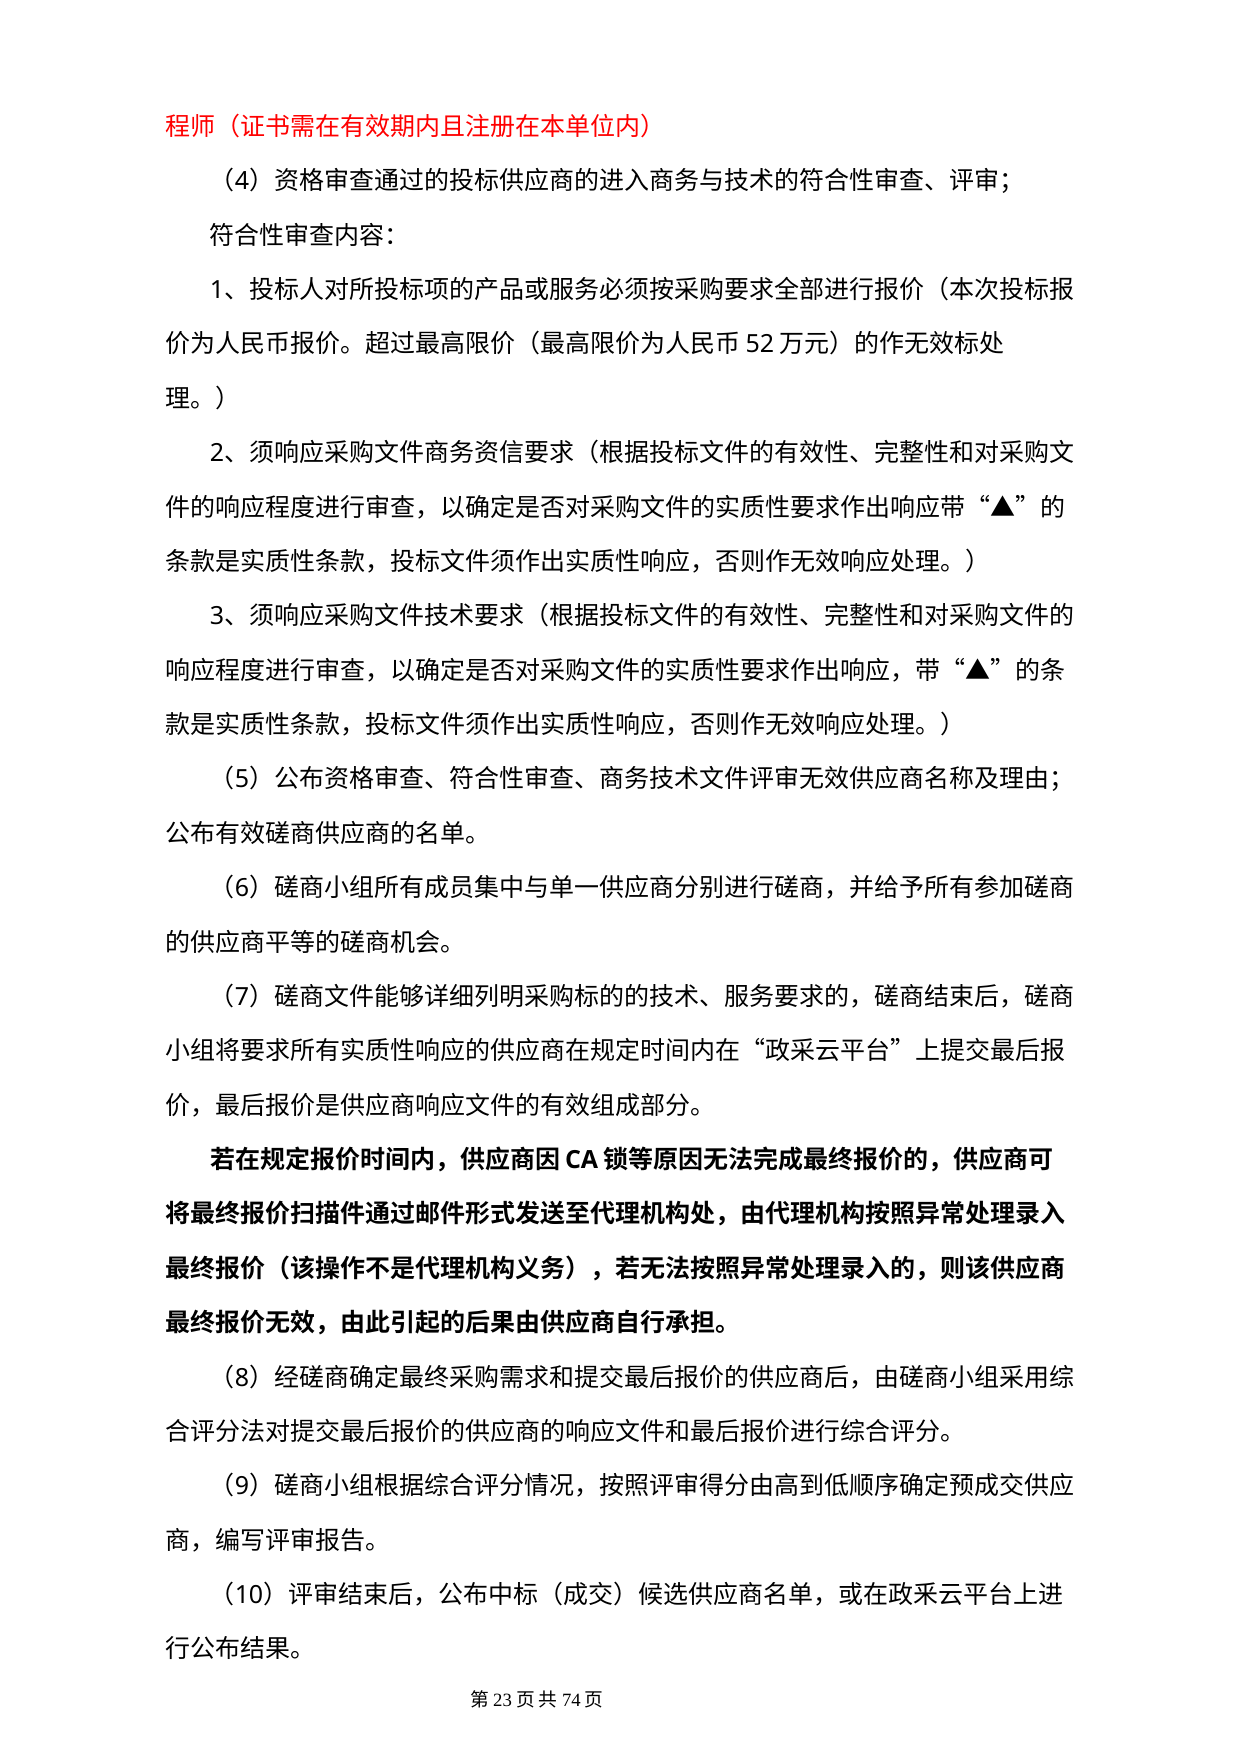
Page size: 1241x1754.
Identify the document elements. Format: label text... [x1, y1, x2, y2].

text （5）公布资格审查、符合性审查、商务技术文件评审无效供应商名称及理由；公布有效磋商供应商的名单。 [165, 759, 1075, 849]
text 2、须响应采购文件商务资信要求（根据投标文件的有效性、完整性和对采购文件的响应程度进行审查，以确定是否对采购文件的实质性要求作出响应带“▲”的条款是实质性条款，投标文件须作出实质性响应，否则作无效响应处理。） [165, 433, 1075, 578]
text 3、须响应采购文件技术要求（根据投标文件的有效性、完整性和对采购文件的响应程度进行审查，以确定是否对采购文件的实质性要求作出响应，带“▲”的条款是实质性条款，投标文件须作出实质性响应，否则作无效响应处理。） [165, 596, 1075, 741]
text （6）磋商小组所有成员集中与单一供应商分别进行磋商，并给予所有参加磋商的供应商平等的磋商机会。 [165, 868, 1075, 958]
text （7）磋商文件能够详细列明采购标的的技术、服务要求的，磋商结束后，磋商小组将要求所有实质性响应的供应商在规定时间内在“政采云平台”上提交最后报价，最后报价是供应商响应文件的有效组成部分。 [165, 976, 1075, 1121]
text （4）资格审查通过的投标供应商的进入商务与技术的符合性审查、评审； [165, 161, 1075, 197]
text （8）经磋商确定最终采购需求和提交最后报价的供应商后，由磋商小组采用综合评分法对提交最后报价的供应商的响应文件和最后报价进行综合评分。 [165, 1357, 1075, 1448]
text 若在规定报价时间内，供应商因CA锁等原因无法完成最终报价的，供应商可将最终报价扫描件通过邮件形式发送至代理机构处，由代理机构按照异常处理录入最终报价（该操作不是代理机构义务），若无法按照异常处理录入的，则该供应商最终报价无效，由此引起的后果由供应商自行承担。 [165, 1139, 1075, 1339]
text 1、投标人对所投标项的产品或服务必须按采购要求全部进行报价（本次投标报价为人民币报价。超过最高限价（最高限价为人民币52万元）的作无效标处理。） [165, 269, 1075, 414]
text （9）磋商小组根据综合评分情况，按照评审得分由高到低顺序确定预成交供应商，编写评审报告。 [165, 1466, 1075, 1556]
text 符合性审查内容： [165, 215, 1075, 251]
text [165, 106, 1075, 143]
text （10）评审结束后，公布中标（成交）候选供应商名单，或在政釆云平台上进行公布结果。 [165, 1574, 1075, 1665]
